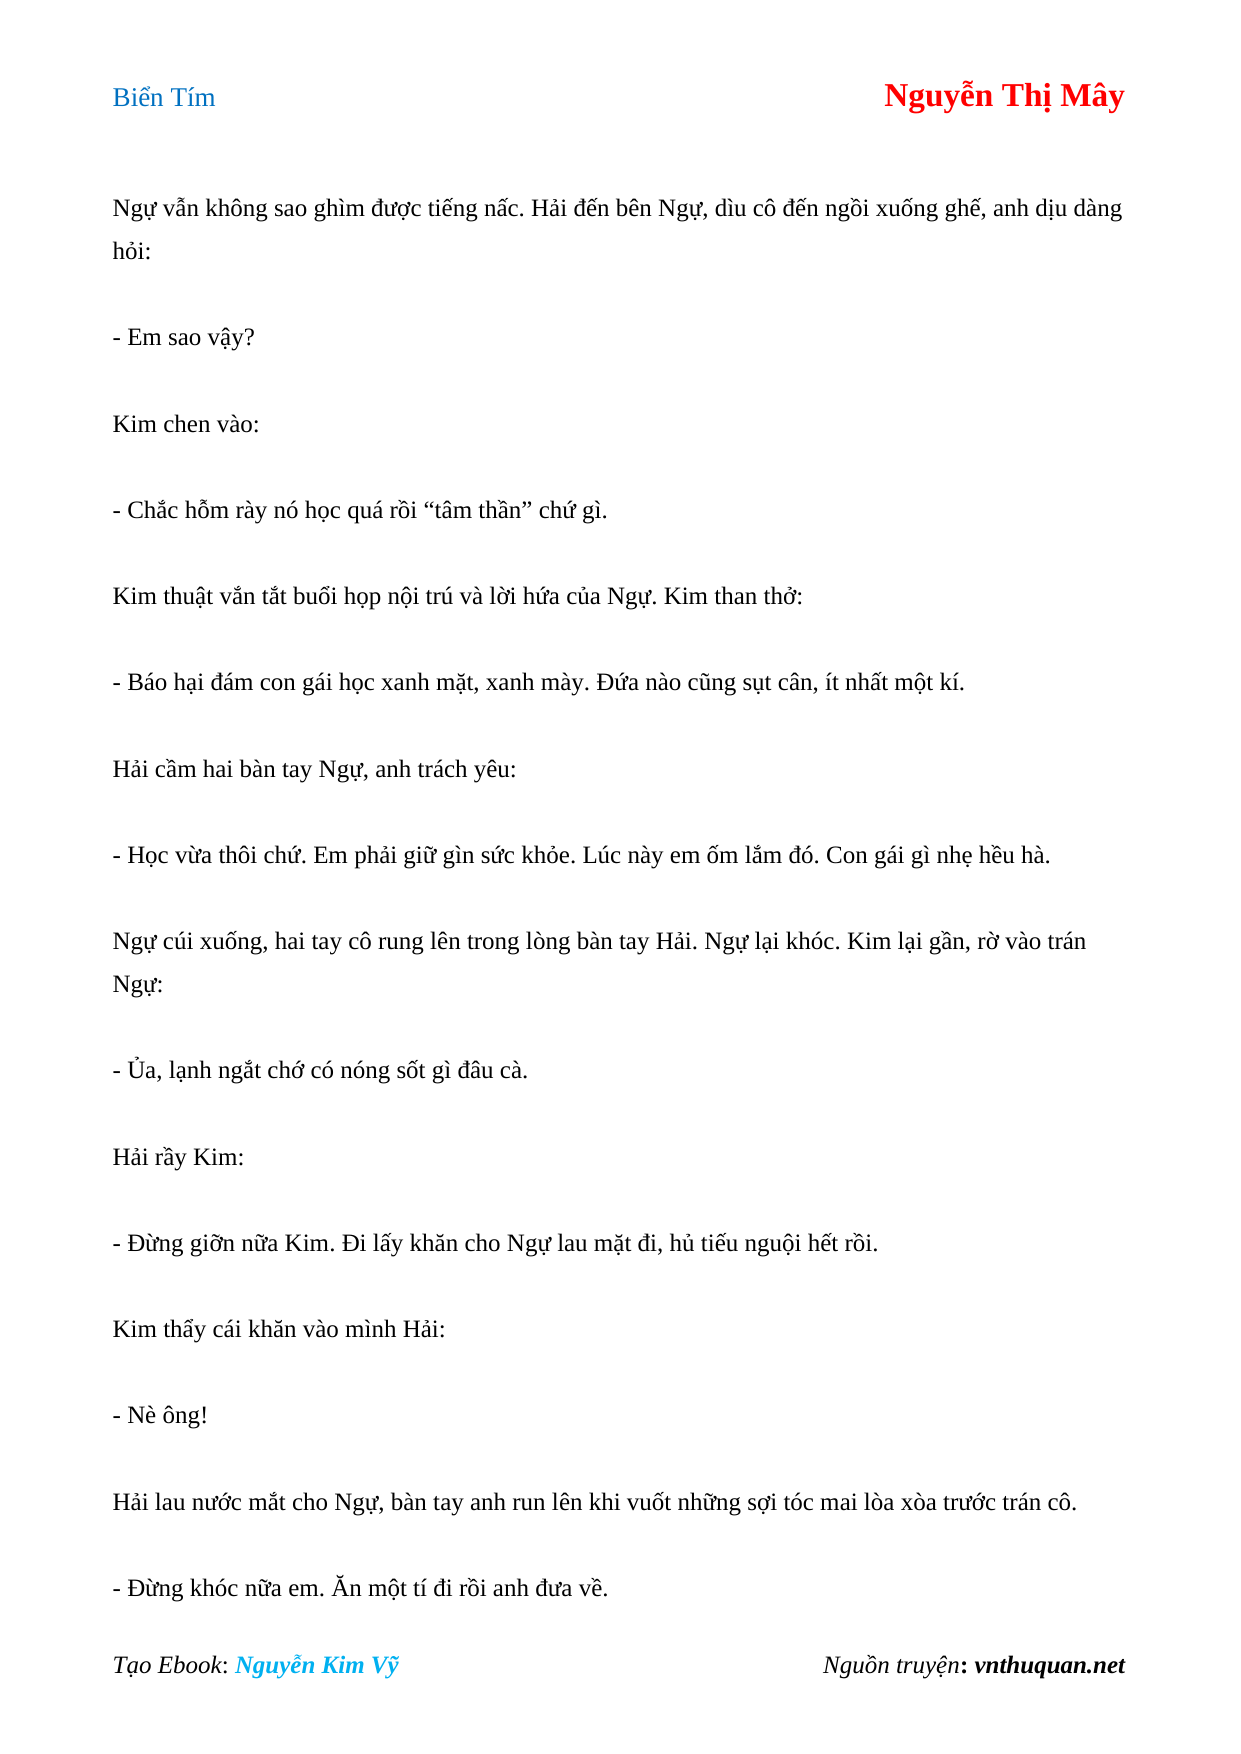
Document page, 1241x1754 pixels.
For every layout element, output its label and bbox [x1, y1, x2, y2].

text [112, 150, 1128, 1602]
